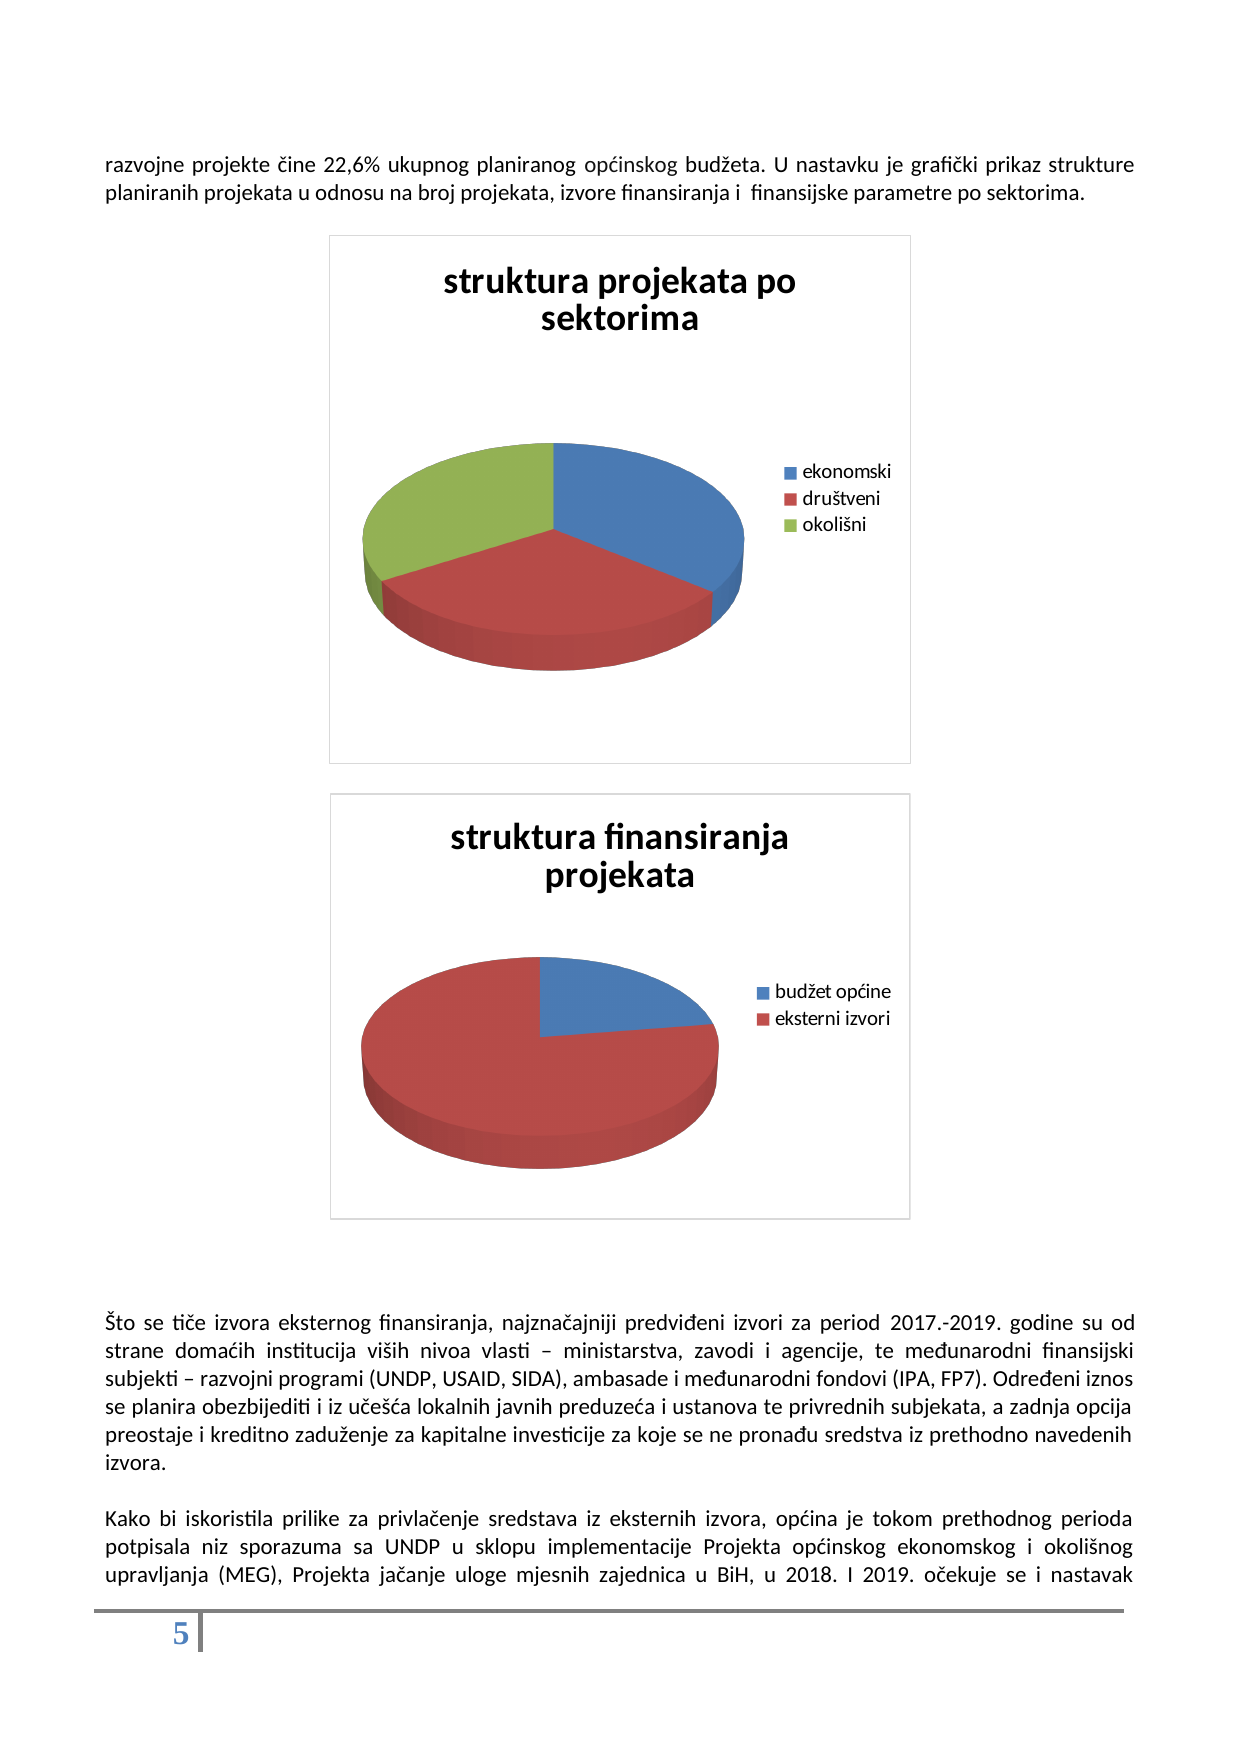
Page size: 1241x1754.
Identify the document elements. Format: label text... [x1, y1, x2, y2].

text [105, 150, 1135, 206]
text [105, 1504, 1135, 1588]
text Što se tiče izvora eksternog finansiranja, najznačajniji predviđeni izvori za period 2017.-2019. godine su od strane domaćih institucija viših nivoa vlasti – ministarstva, zavodi i agencije, te međunarodni finansijski subjekti – razvojni programi (UNDP, USAID, SIDA), ambasade i međunarodni fondovi (IPA, FP7). Određeni iznos se planira obezbijediti i iz učešća lokalnih javnih preduzeća i ustanova te privrednih subjekata, a zadnja opcija preostaje i kreditno zaduženje za kapitalne investicije za koje se ne pronađu sredstva iz prethodno navedenih izvora. [105, 1308, 1135, 1476]
